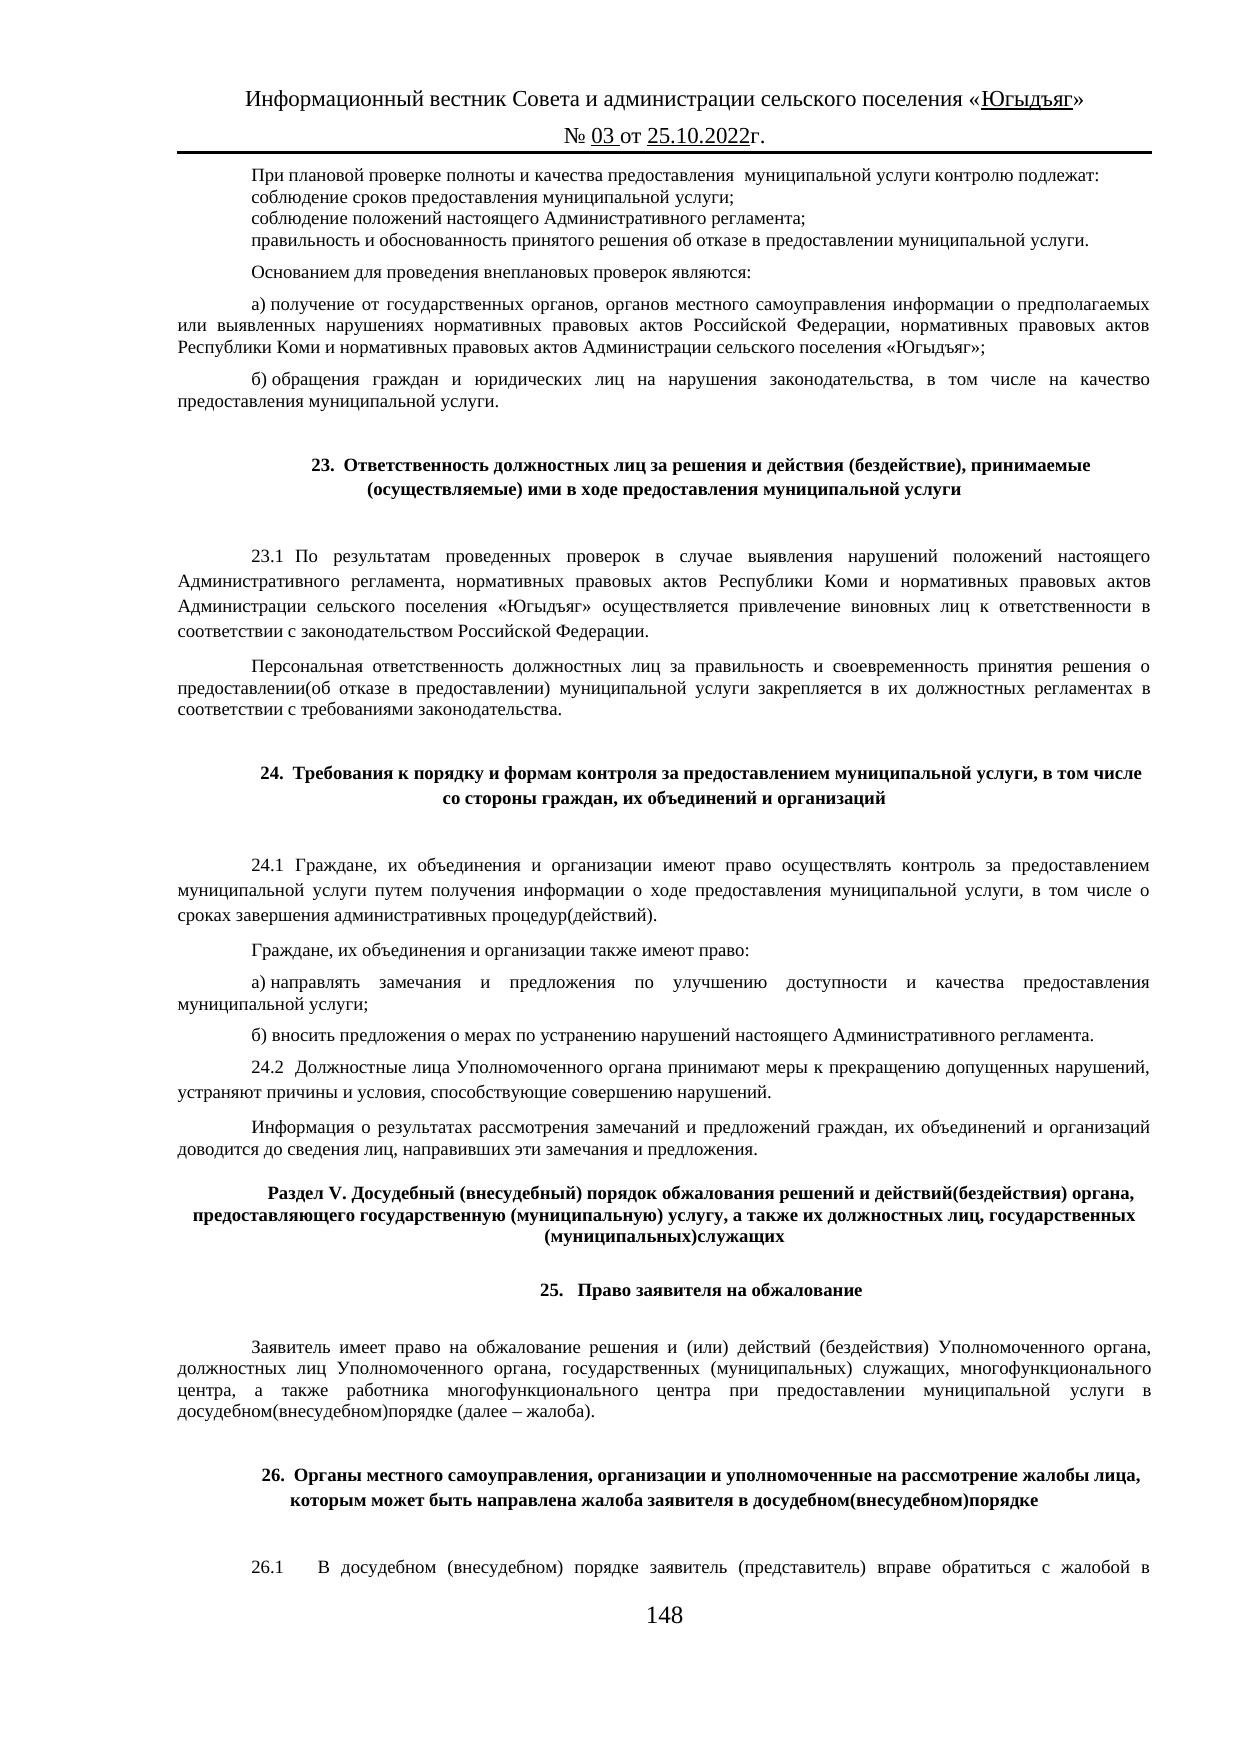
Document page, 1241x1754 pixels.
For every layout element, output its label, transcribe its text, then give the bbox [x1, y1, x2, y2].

list По результатам проведенных проверок в случае выявления нарушений положений настоящего Административного регламента, нормативных правовых актов Республики Коми и нормативных правовых актов Администрации сельского поселения «Югыдъяг» осуществляется привлечение виновных лиц к ответственности в соответствии с законодательством Российской Федерации. [177, 545, 1151, 641]
text б) вносить предложения о мерах по устранению нарушений настоящего Административного регламента. [177, 1024, 1151, 1046]
list Граждане, их объединения и организации имеют право осуществлять контроль за предоставлением муниципальной услуги путем получения информации о ходе предоставления муниципальной услуги, в том числе о сроках завершения административных процедур(действий). [177, 854, 1151, 925]
text Информация о результатах рассмотрения замечаний и предложений граждан, их объединений и организаций доводится до сведения лиц, направивших эти замечания и предложения. [177, 1116, 1151, 1159]
text а) получение от государственных органов, органов местного самоуправления информации о предполагаемых или выявленных нарушениях нормативных правовых актов Российской Федерации, нормативных правовых актов Республики Коми и нормативных правовых актов Администрации сельского поселения «Югыдъяг»; [177, 293, 1151, 357]
text Раздел V. Досудебный (внесудебный) порядок обжалования решений и действий(бездействия) органа, предоставляющего государственную (муниципальную) услугу, а также их должностных лиц, государственных (муниципальных)служащих [177, 1182, 1151, 1247]
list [177, 1556, 1151, 1578]
text Граждане, их объединения и организации также имеют право: [177, 939, 1151, 960]
list Должностные лица Уполномоченного органа принимают меры к прекращению допущенных нарушений, устраняют причины и условия, способствующие совершению нарушений. [177, 1056, 1151, 1103]
text Основанием для проведения внеплановых проверок являются: [177, 261, 1151, 282]
list Ответственность должностных лиц за решения и действия (бездействие), принимаемые (осуществляемые) ими в ходе предоставления муниципальной услуги [177, 453, 1151, 500]
text соблюдение положений настоящего Административного регламента; [177, 207, 1151, 229]
text соблюдение сроков предоставления муниципальной услуги; [177, 186, 1151, 207]
text правильность и обоснованность принятого решения об отказе в предоставлении муниципальной услуги. [177, 229, 1151, 250]
text б) обращения граждан и юридических лиц на нарушения законодательства, в том числе на качество предоставления муниципальной услуги. [177, 368, 1151, 411]
list Требования к порядку и формам контроля за предоставлением муниципальной услуги, в том числе со стороны граждан, их объединений и организаций [177, 762, 1151, 808]
list Органы местного самоуправления, организации и уполномоченные на рассмотрение жалобы лица, которым может быть направлена жалоба заявителя в досудебном(внесудебном)порядке [177, 1464, 1151, 1511]
text а) направлять замечания и предложения по улучшению доступности и качества предоставления муниципальной услуги; [177, 971, 1151, 1014]
text Заявитель имеет право на обжалование решения и (или) действий (бездействия) Уполномоченного органа, должностных лиц Уполномоченного органа, государственных (муниципальных) служащих, многофункционального центра, а также работника многофункционального центра при предоставлении муниципальной услуги в досудебном(внесудебном)порядке (далее – жалоба). [177, 1336, 1151, 1422]
list Право заявителя на обжалование [251, 1279, 1151, 1300]
text При плановой проверке полноты и качества предоставления муниципальной услуги контролю подлежат: [177, 164, 1151, 186]
text Персональная ответственность должностных лиц за правильность и своевременность принятия решения о предоставлении(об отказе в предоставлении) муниципальной услуги закрепляется в их должностных регламентах в соответствии с требованиями законодательства. [177, 655, 1151, 720]
